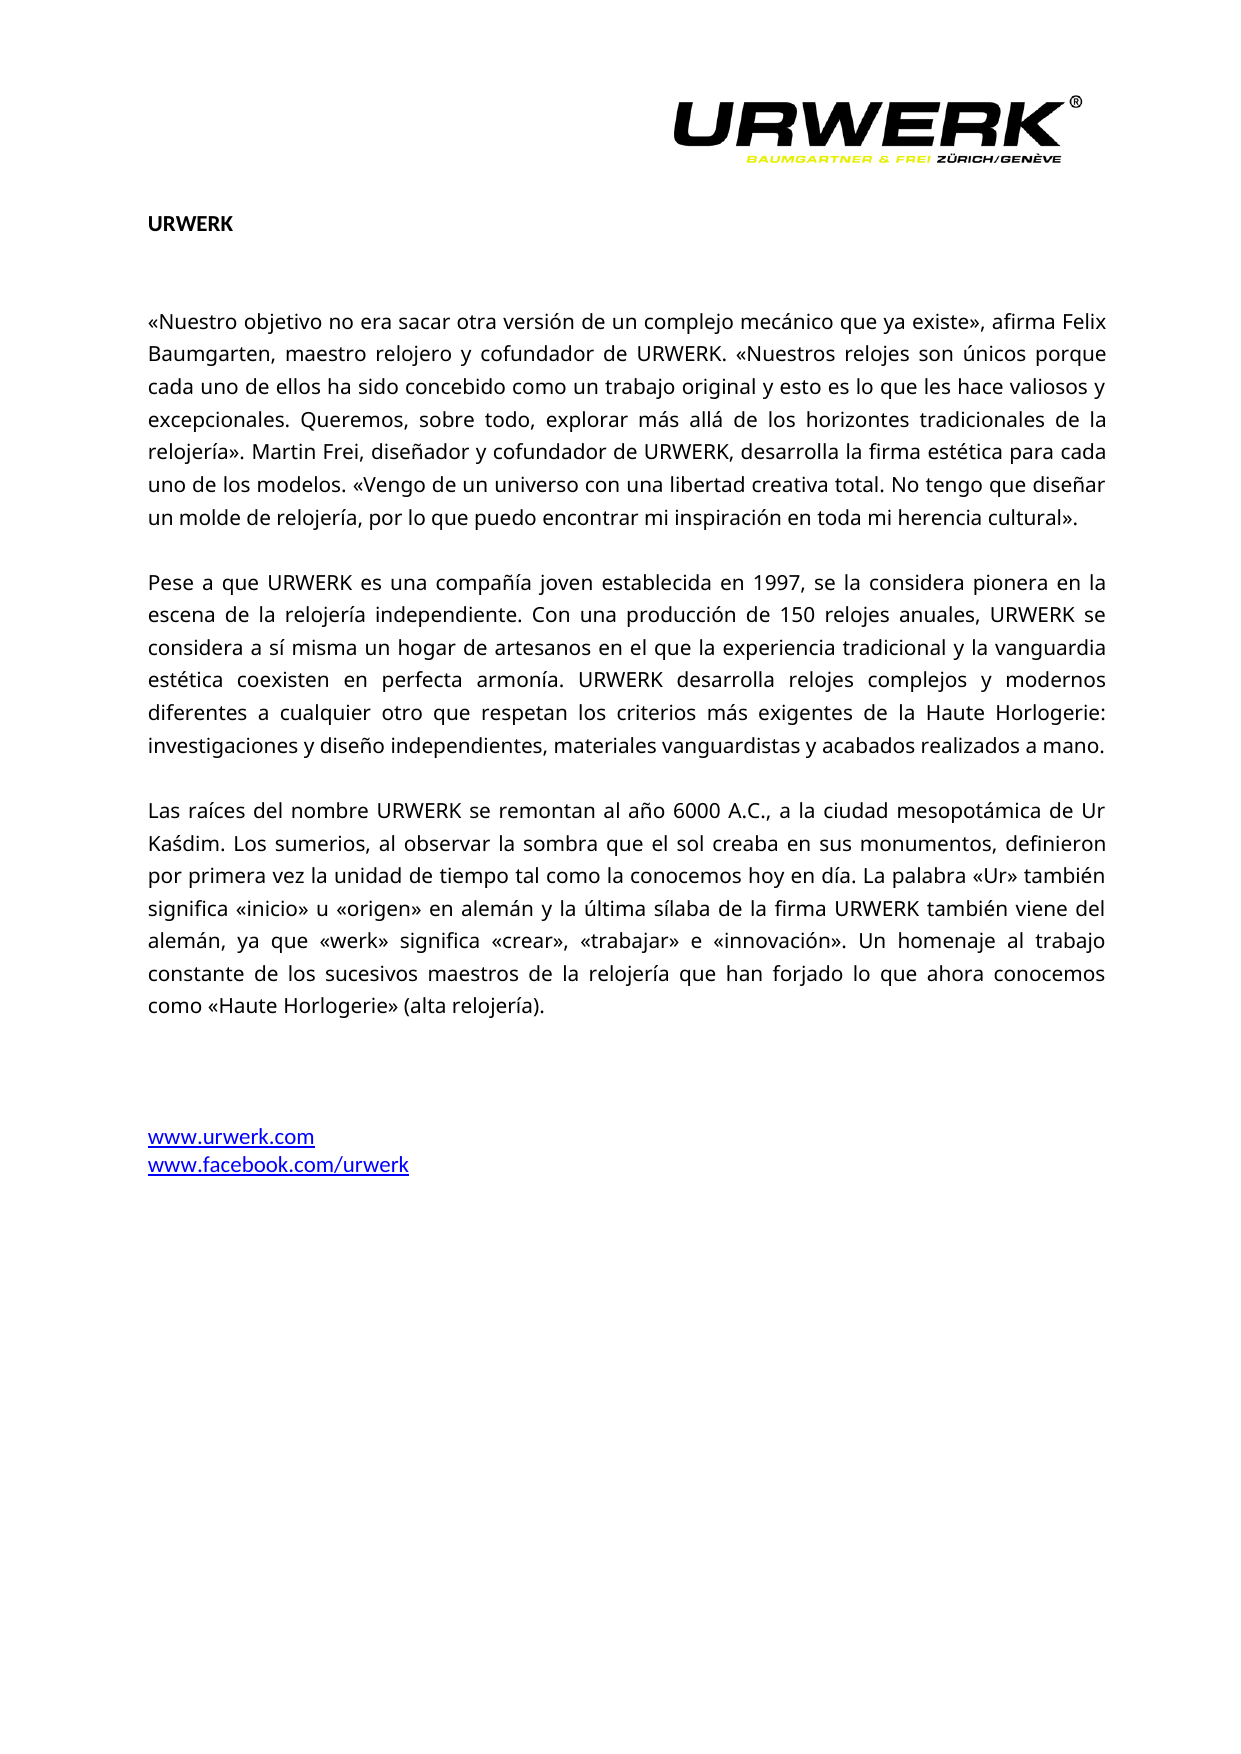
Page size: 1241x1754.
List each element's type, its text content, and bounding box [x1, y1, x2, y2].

text www.urwerk.com [148, 1122, 1137, 1150]
text «Nuestro objetivo no era sacar otra versión de un complejo mecánico que ya existe», afirma Felix Baumgarten, maestro relojero y cofundador de URWERK. «Nuestros relojes son únicos porque cada uno de ellos ha sido concebido como un trabajo original y esto es lo que les hace valiosos y excepcionales. Queremos, sobre todo, explorar más allá de los horizontes tradicionales de la relojería». Martin Frei, diseñador y cofundador de URWERK, desarrolla la firma estética para cada uno de los modelos. «Vengo de un universo con una libertad creativa total. No tengo que diseñar un molde de relojería, por lo que puedo encontrar mi inspiración en toda mi herencia cultural». [148, 307, 1107, 531]
text www.facebook.com/urwerk [148, 1150, 1137, 1178]
text Pese a que URWERK es una compañía joven establecida en 1997, se la considera pionera en la escena de la relojería independiente. Con una producción de 150 relojes anuales, URWERK se considera a sí misma un hogar de artesanos en el que la experiencia tradicional y la vanguardia estética coexisten en perfecta armonía. URWERK desarrolla relojes complejos y modernos diferentes a cualquier otro que respetan los criterios más exigentes de la Haute Horlogerie: investigaciones y diseño independientes, materiales vanguardistas y acabados realizados a mano. [148, 568, 1107, 759]
text URWERK [148, 209, 1107, 238]
picture [635, 73, 1108, 182]
text Las raíces del nombre URWERK se remontan al año 6000 A.C., a la ciudad mesopotámica de Ur Kaśdim. Los sumerios, al observar la sombra que el sol creaba en sus monumentos, definieron por primera vez la unidad de tiempo tal como la conocemos hoy en día. La palabra «Ur» también significa «inicio» u «origen» en alemán y la última sílaba de la firma URWERK también viene del alemán, ya que «werk» significa «crear», «trabajar» e «innovación». Un homenaje al trabajo constante de los sucesivos maestros de la relojería que han forjado lo que ahora conocemos como «Haute Horlogerie» (alta relojería). [148, 796, 1107, 1020]
